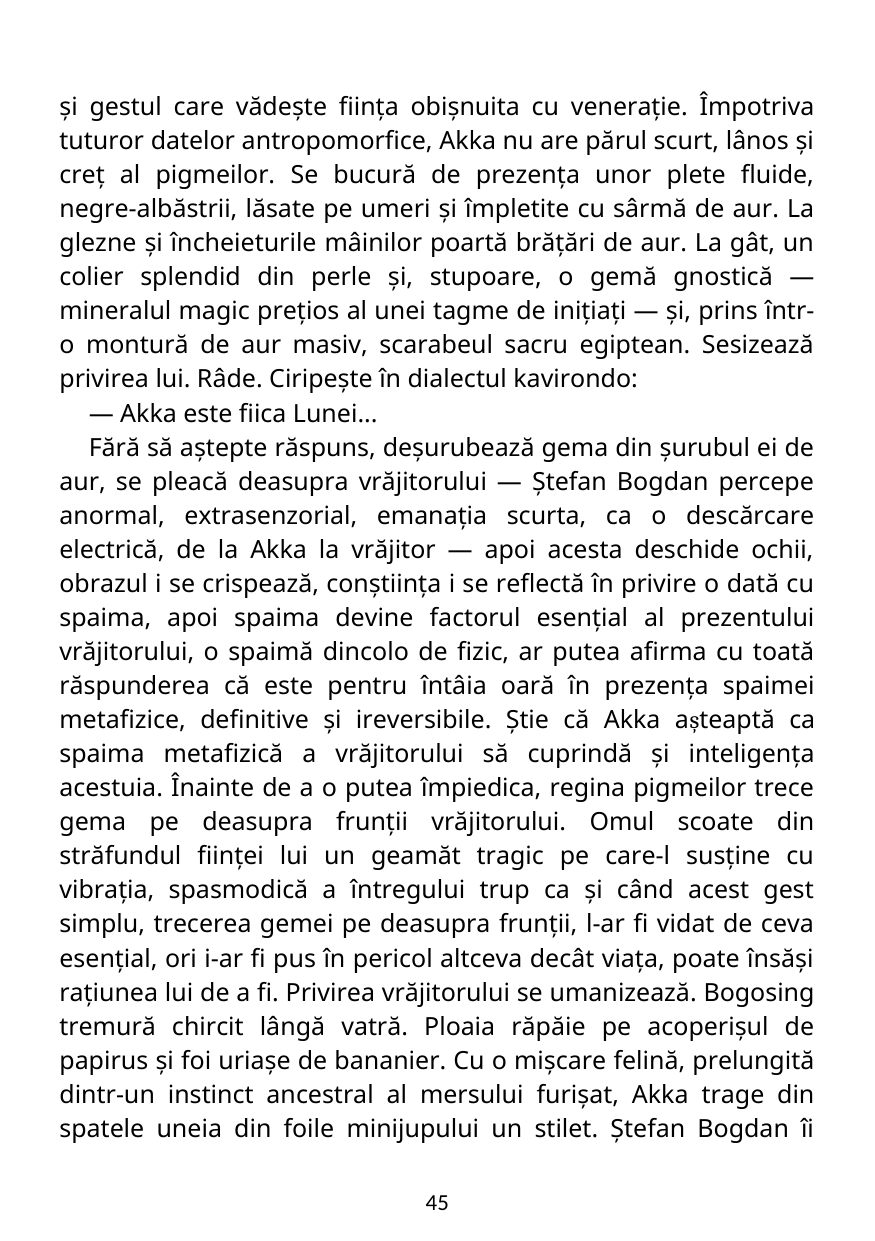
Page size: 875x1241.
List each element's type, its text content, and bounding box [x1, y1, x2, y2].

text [59, 89, 815, 395]
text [59, 429, 815, 1144]
text ― Akka este fiica Lunei... [59, 395, 815, 429]
